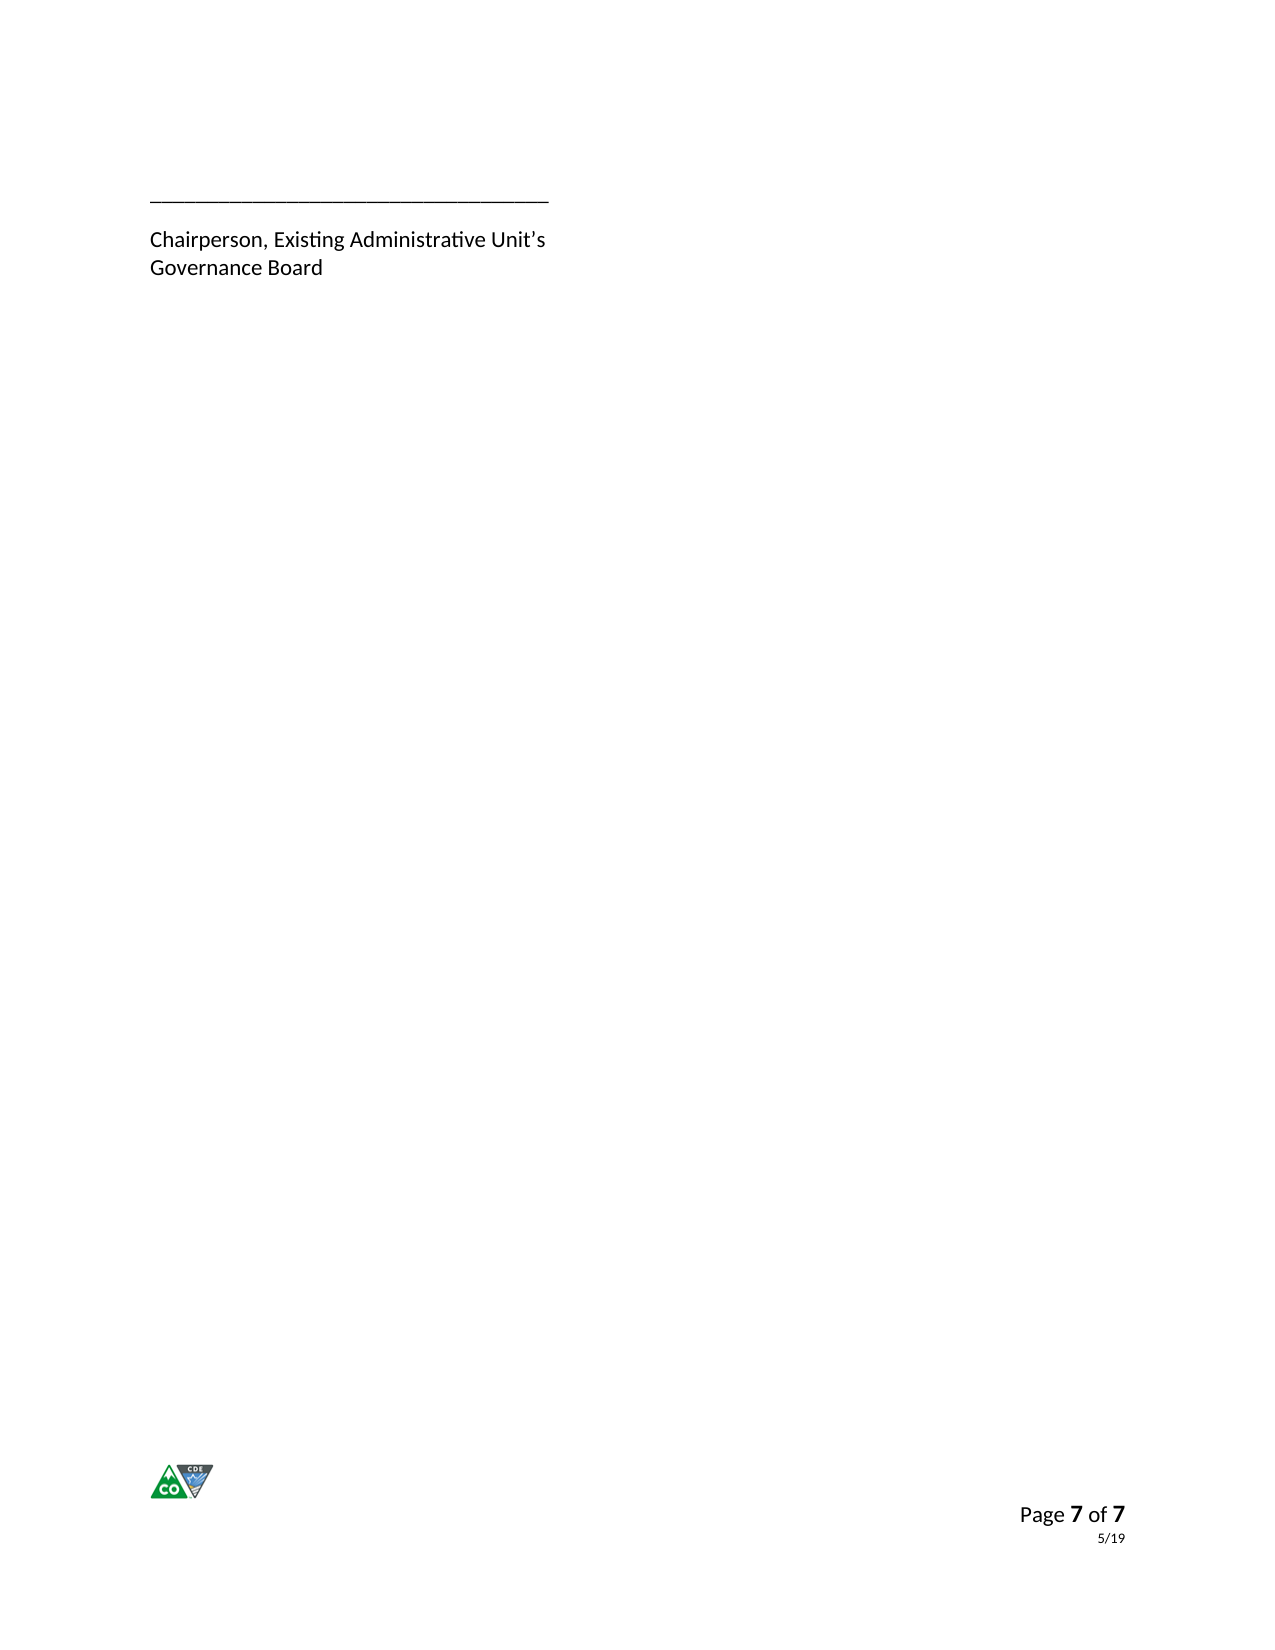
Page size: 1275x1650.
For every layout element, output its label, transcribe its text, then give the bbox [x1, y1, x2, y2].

text Governance Board [150, 253, 1125, 281]
text ___________________________________ [150, 178, 1125, 206]
text Chairperson, Existing Administrative Unit’s [150, 225, 1125, 253]
picture [150, 1464, 214, 1499]
